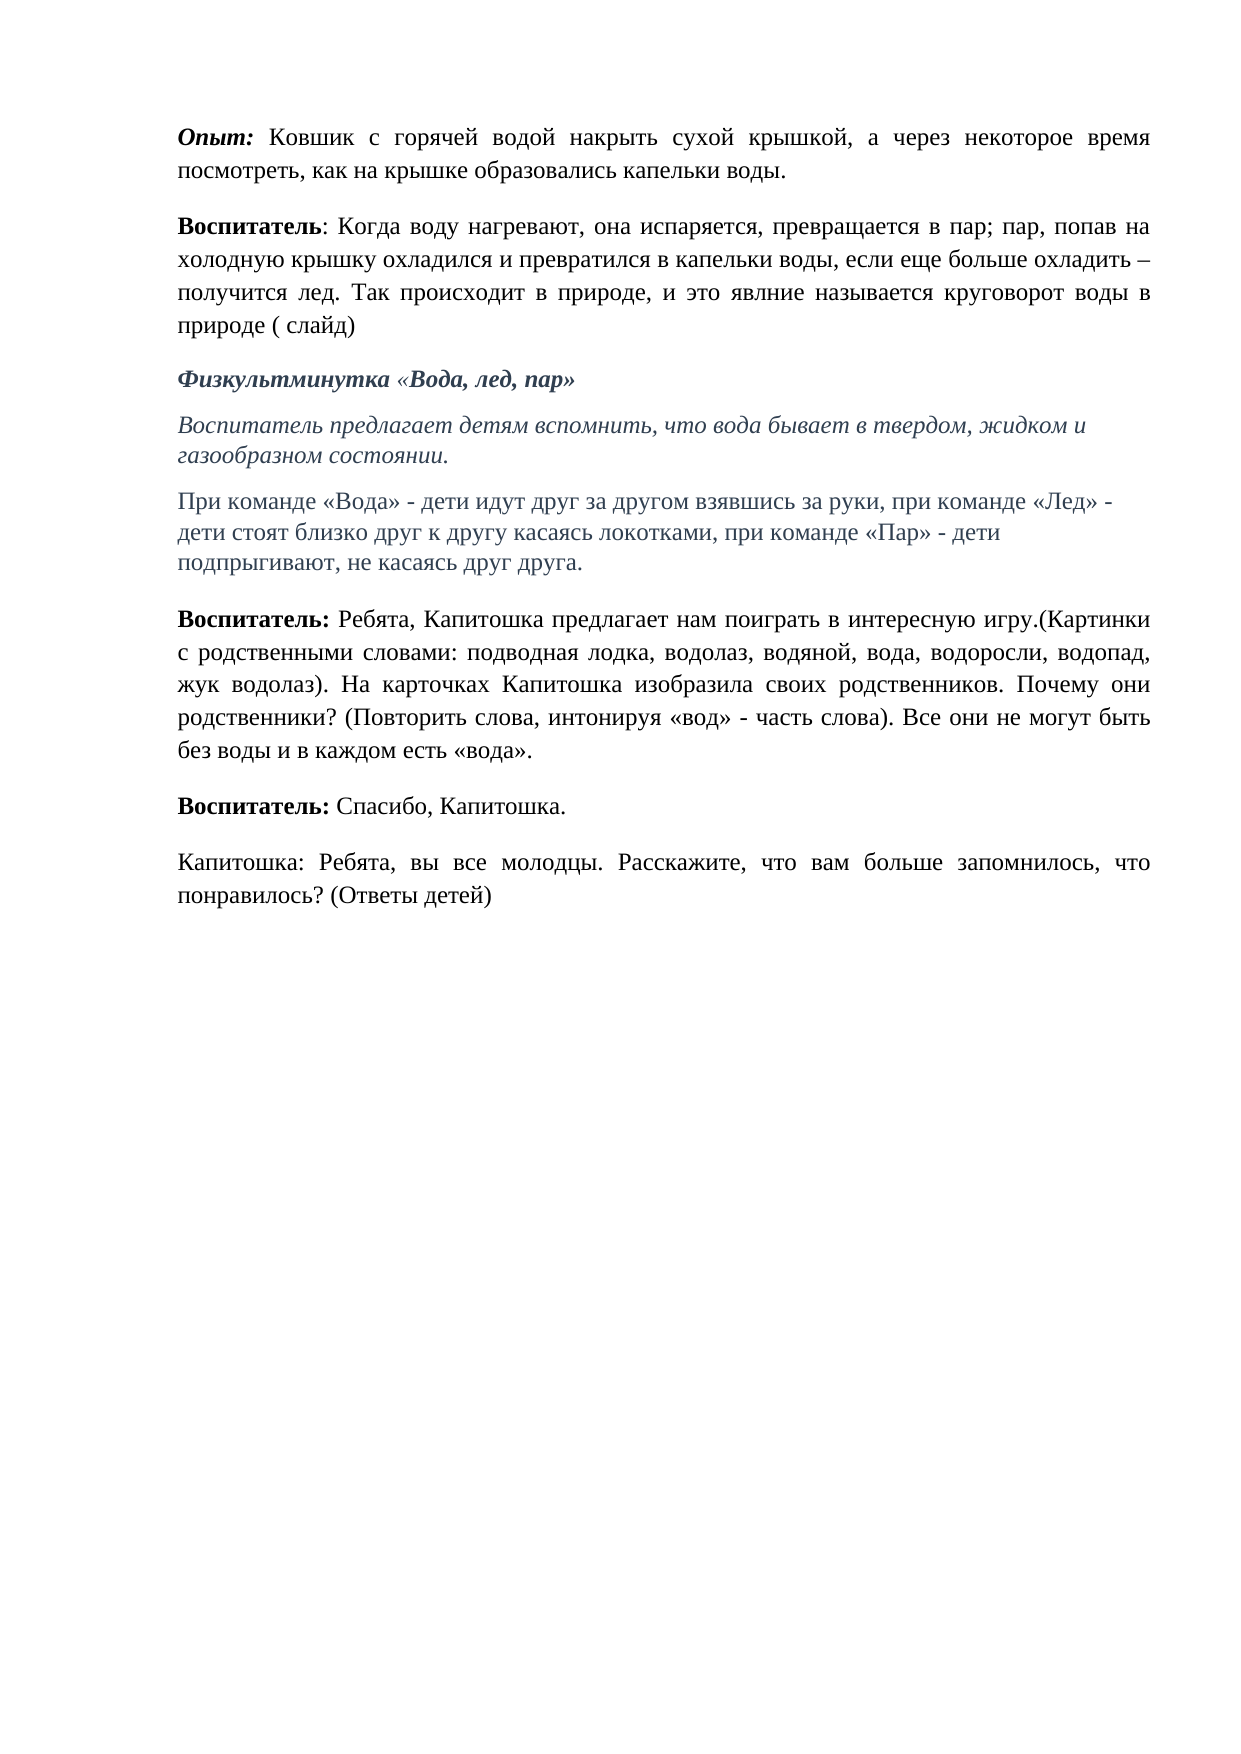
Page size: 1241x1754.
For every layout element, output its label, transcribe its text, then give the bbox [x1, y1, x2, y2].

text Капитошка: Ребята, вы все молодцы. Расскажите, что вам больше запомнилось, что понравилось? (Ответы детей) [177, 843, 1152, 909]
text Воспитатель: Спасибо, Капитошка. [177, 787, 1152, 820]
text Опыт: Ковшик с горячей водой накрыть сухой крышкой, а через некоторое время посмотреть, как на крышке образовались капельки воды. [177, 118, 1152, 184]
text Воспитатель: Ребята, Капитошка предлагает нам поиграть в интересную игру.(Картинки с родственными словами: подводная лодка, водолаз, водяной, вода, водоросли, водопад, жук водолаз). На карточках Капитошка изобразила своих родственников. Почему они родственники? (Повторить слова, интонируя «вод» - часть слова). Все они не могут быть без воды и в каждом есть «вода». [177, 600, 1152, 764]
text Воспитатель: Когда воду нагревают, она испаряется, превращается в пар; пар, попав на холодную крышку охладился и превратился в капельки воды, если еще больше охладить – получится лед. Так происходит в природе, и это явлние называется круговорот воды в природе ( слайд) [177, 207, 1152, 338]
text При команде «Вода» - дети идут друг за другом взявшись за руки, при команде «Лед» - дети стоят близко друг к другу касаясь локотками, при команде «Пар» - дети подпрыгивают, не касаясь друг друга. [177, 485, 1152, 576]
text Физкультминутка «Вода, лед, пар» [177, 362, 1152, 392]
text Воспитатель предлагает детям вспомнить, что вода бывает в твердом, жидком и газообразном состоянии. [177, 408, 1152, 469]
